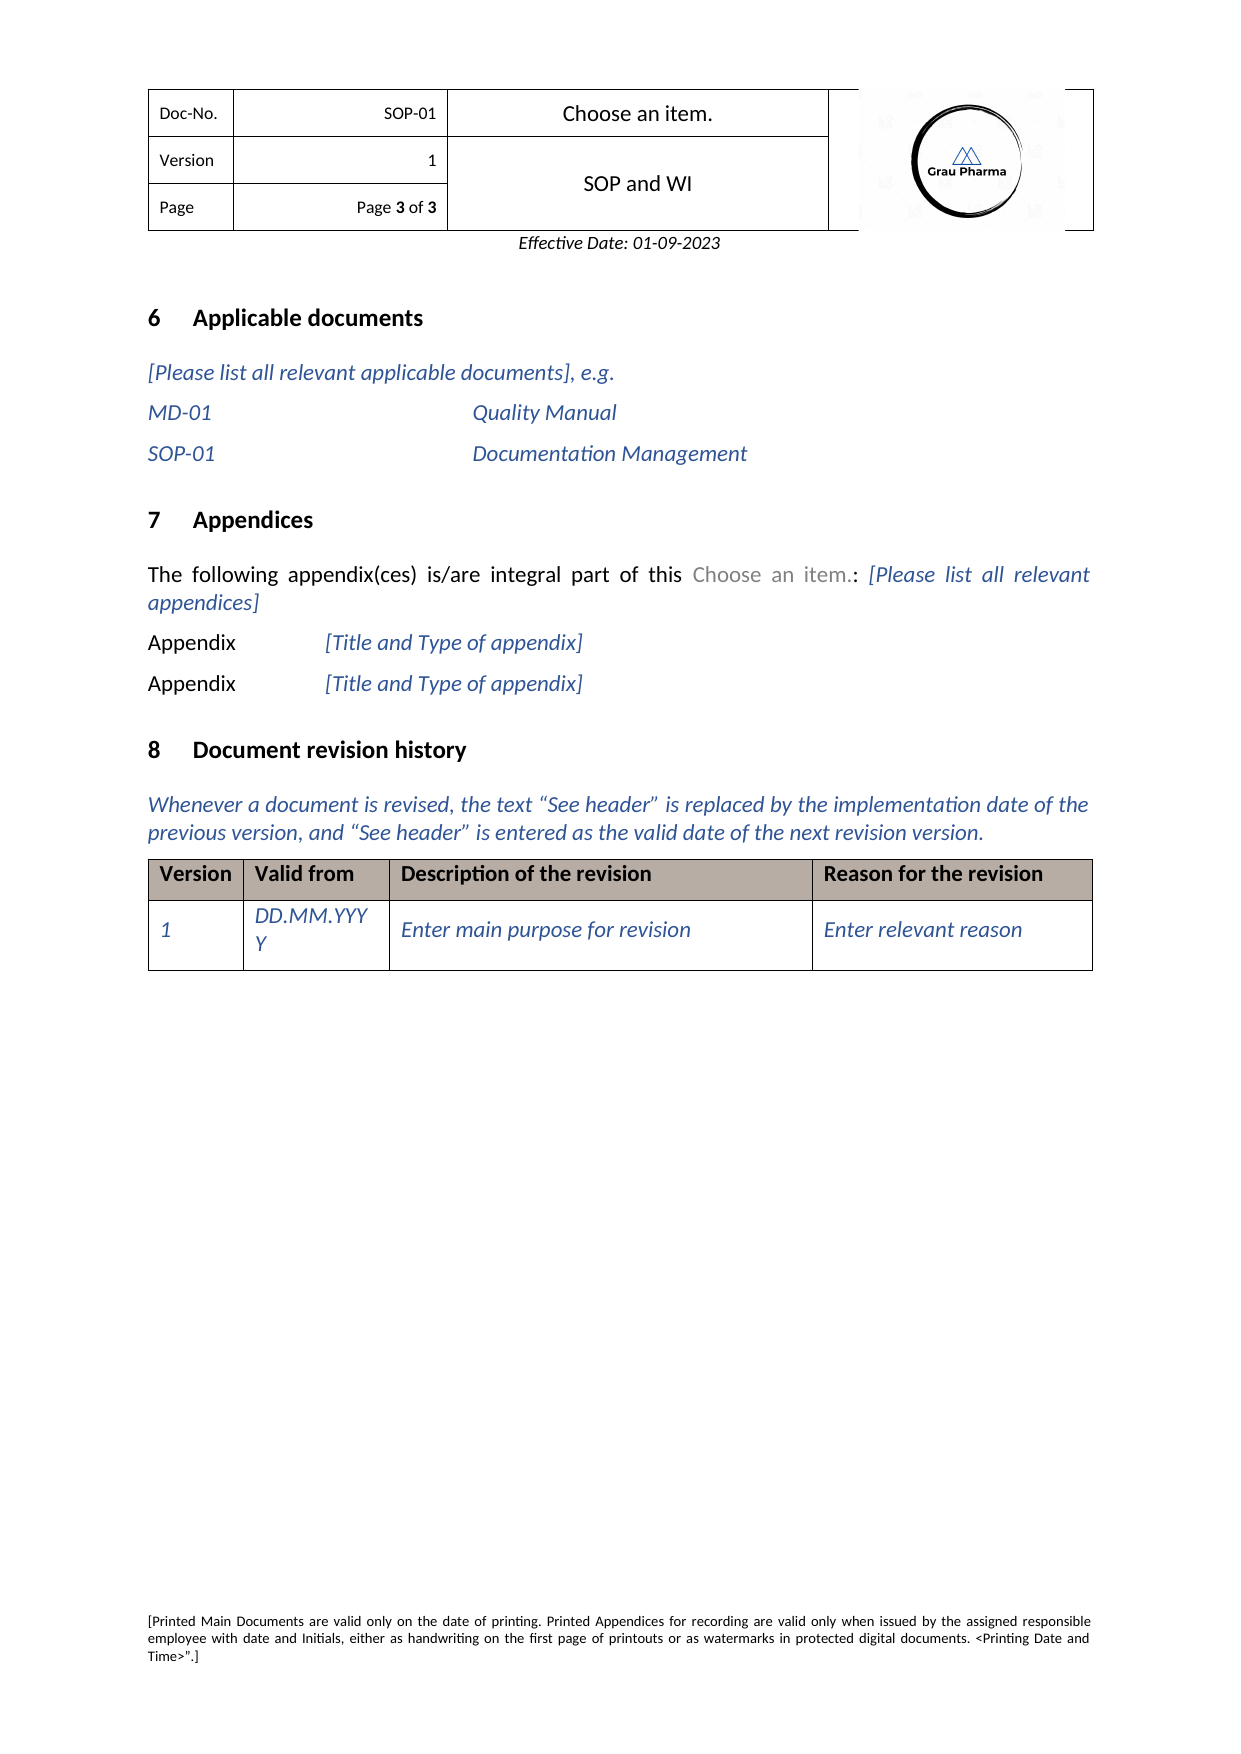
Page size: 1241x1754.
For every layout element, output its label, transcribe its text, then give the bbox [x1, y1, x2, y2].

text Whenever a document is revised, the text “See header” is replaced by the implementation date of the previous version, and “See header” is entered as the valid date of the next revision version. [148, 790, 1093, 846]
text Appendix [Title and Type of appendix] [148, 628, 1093, 656]
table_cell 1 [149, 901, 243, 970]
table_header Version [149, 860, 243, 900]
text The following appendix(ces) is/are integral part of this : [Please list all relevant appendices] [148, 560, 1093, 616]
subtitle Appendices [148, 504, 1093, 535]
text Appendix [Title and Type of appendix] [148, 669, 1093, 697]
table_cell Enter main purpose for revision [390, 901, 812, 970]
text MD-01 Quality Manual [148, 398, 1093, 426]
table_header Reason for the revision [813, 860, 1092, 900]
picture [858, 89, 1066, 231]
subtitle Document revision history [148, 734, 1093, 765]
text SOP-01 Documentation Management [148, 439, 1093, 467]
subtitle Applicable documents [148, 302, 1093, 333]
table_cell Enter relevant reason [813, 901, 1092, 970]
table_header Valid from [244, 860, 389, 900]
text [Please list all relevant applicable documents], e.g. [148, 358, 1093, 386]
table_header Description of the revision [390, 860, 812, 900]
table_cell DD.MM.YYYY [244, 901, 389, 970]
